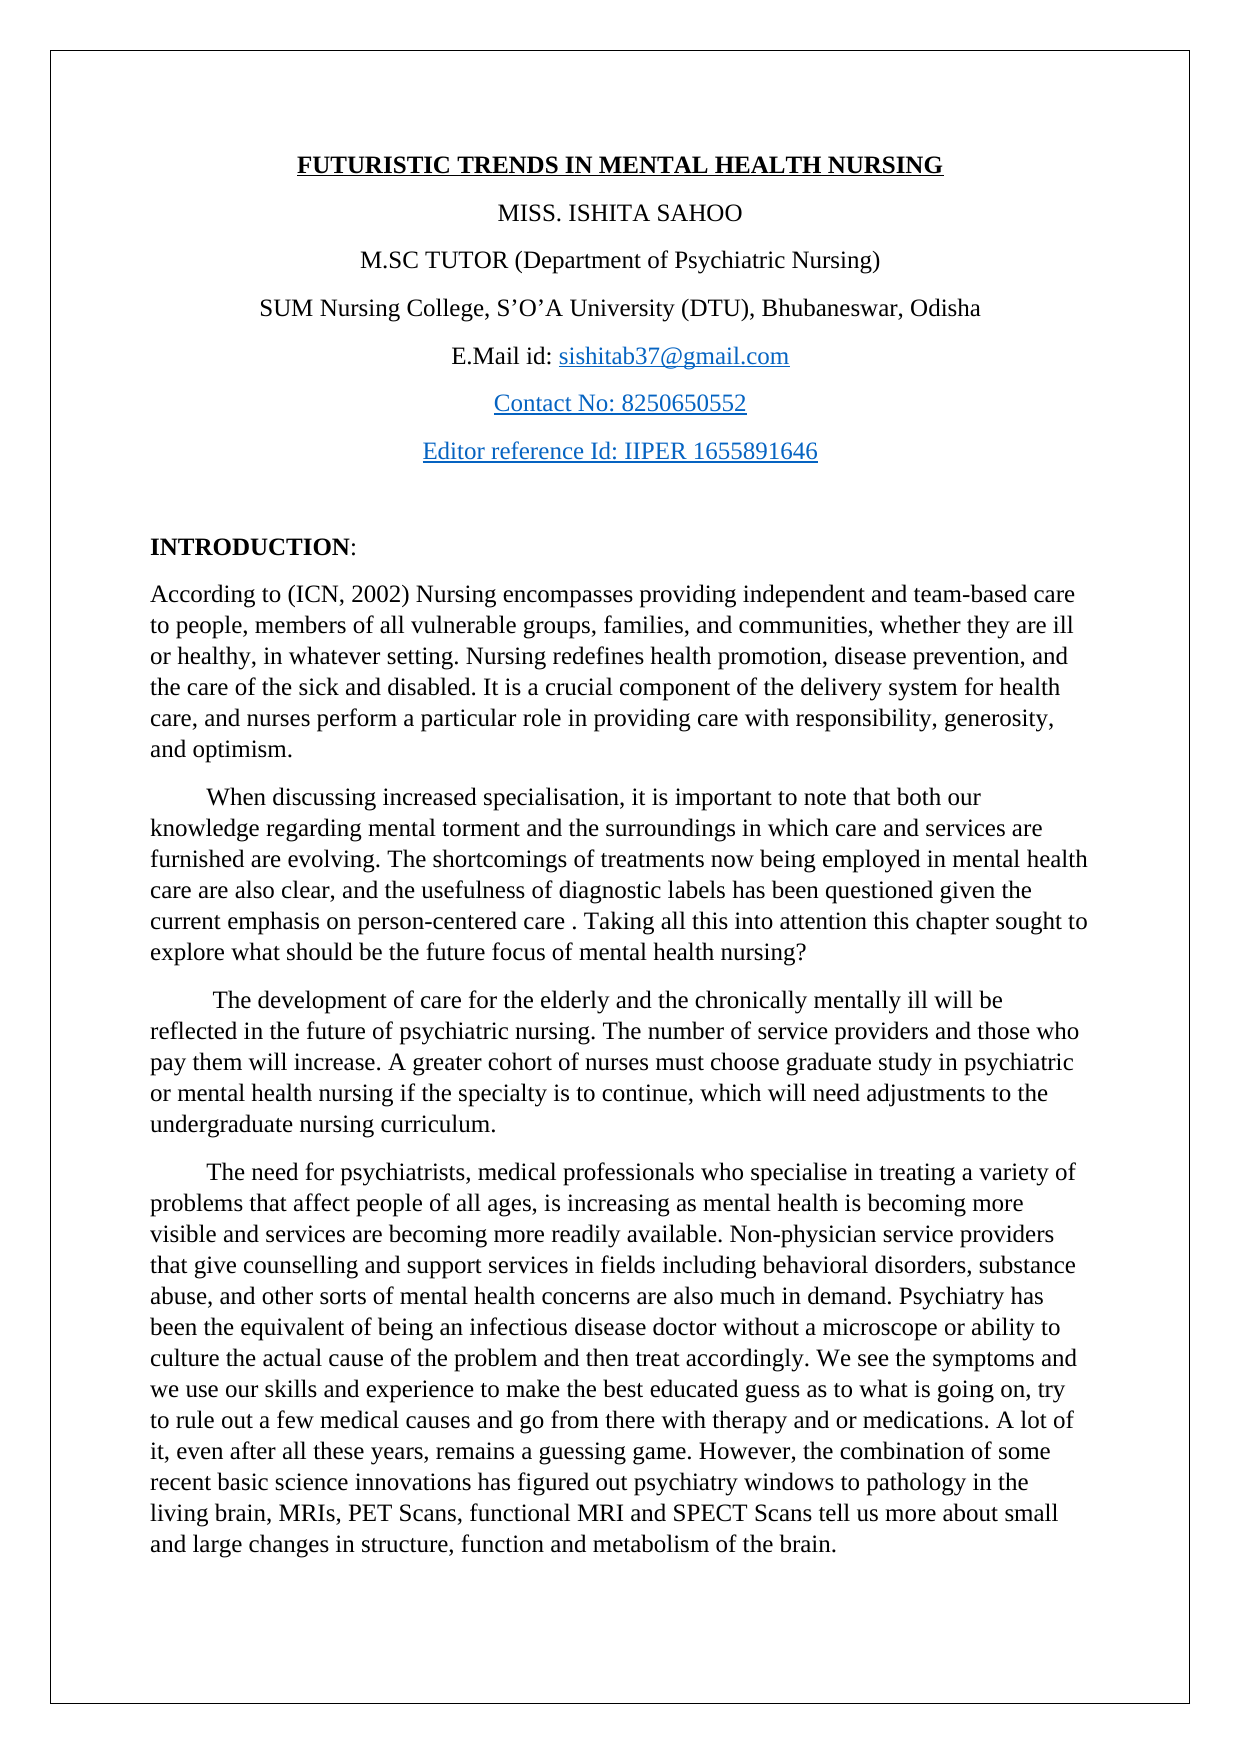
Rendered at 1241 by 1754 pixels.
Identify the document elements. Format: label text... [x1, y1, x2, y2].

text Editor reference Id: IIPER 1655891646 [150, 436, 1090, 465]
text E.Mail id: sishitab37@gmail.com [150, 341, 1090, 369]
text FUTURISTIC TRENDS IN MENTAL HEALTH NURSING [150, 150, 1090, 179]
text According to (ICN, 2002) Nursing encompasses providing independent and team-based care to people, members of all vulnerable groups, families, and communities, whether they are ill or healthy, in whatever setting. Nursing redefines health promotion, disease prevention, and the care of the sick and disabled. It is a crucial component of the delivery system for health care, and nurses perform a particular role in providing care with responsibility, generosity, and optimism. [150, 579, 1090, 763]
text M.SC TUTOR (Department of Psychiatric Nursing) [150, 245, 1090, 274]
text The need for psychiatrists, medical professionals who specialise in treating a variety of problems that affect people of all ages, is increasing as mental health is becoming more visible and services are becoming more readily available. Non-physician service providers that give counselling and support services in fields including behavioral disorders, substance abuse, and other sorts of mental health concerns are also much in demand. Psychiatry has been the equivalent of being an infectious disease doctor without a microscope or ability to culture the actual cause of the problem and then treat accordingly. We see the symptoms and we use our skills and experience to make the best educated guess as to what is going on, try to rule out a few medical causes and go from there with therapy and or medications. A lot of it, even after all these years, remains a guessing game. However, the combination of some recent basic science innovations has figured out psychiatry windows to pathology in the living brain, MRIs, PET Scans, functional MRI and SPECT Scans tell us more about small and large changes in structure, function and metabolism of the brain. [150, 1157, 1090, 1558]
text INTRODUCTION: [150, 532, 1090, 560]
text The development of care for the elderly and the chronically mentally ill will be reflected in the future of psychiatric nursing. The number of service providers and those who pay them will increase. A greater cohort of nurses must choose graduate study in psychiatric or mental health nursing if the specialty is to continue, which will need adjustments to the undergraduate nursing curriculum. [150, 985, 1090, 1138]
text SUM Nursing College, S’O’A University (DTU), Bhubaneswar, Odisha [150, 293, 1090, 322]
text When discussing increased specialisation, it is important to note that both our knowledge regarding mental torment and the surroundings in which care and services are furnished are evolving. The shortcomings of treatments now being employed in mental health care are also clear, and the usefulness of diagnostic labels has been questioned given the current emphasis on person-centered care . Taking all this into attention this chapter sought to explore what should be the future focus of mental health nursing? [150, 782, 1090, 966]
text MISS. ISHITA SAHOO [150, 198, 1090, 226]
text Contact No: 8250650552 [150, 388, 1090, 417]
